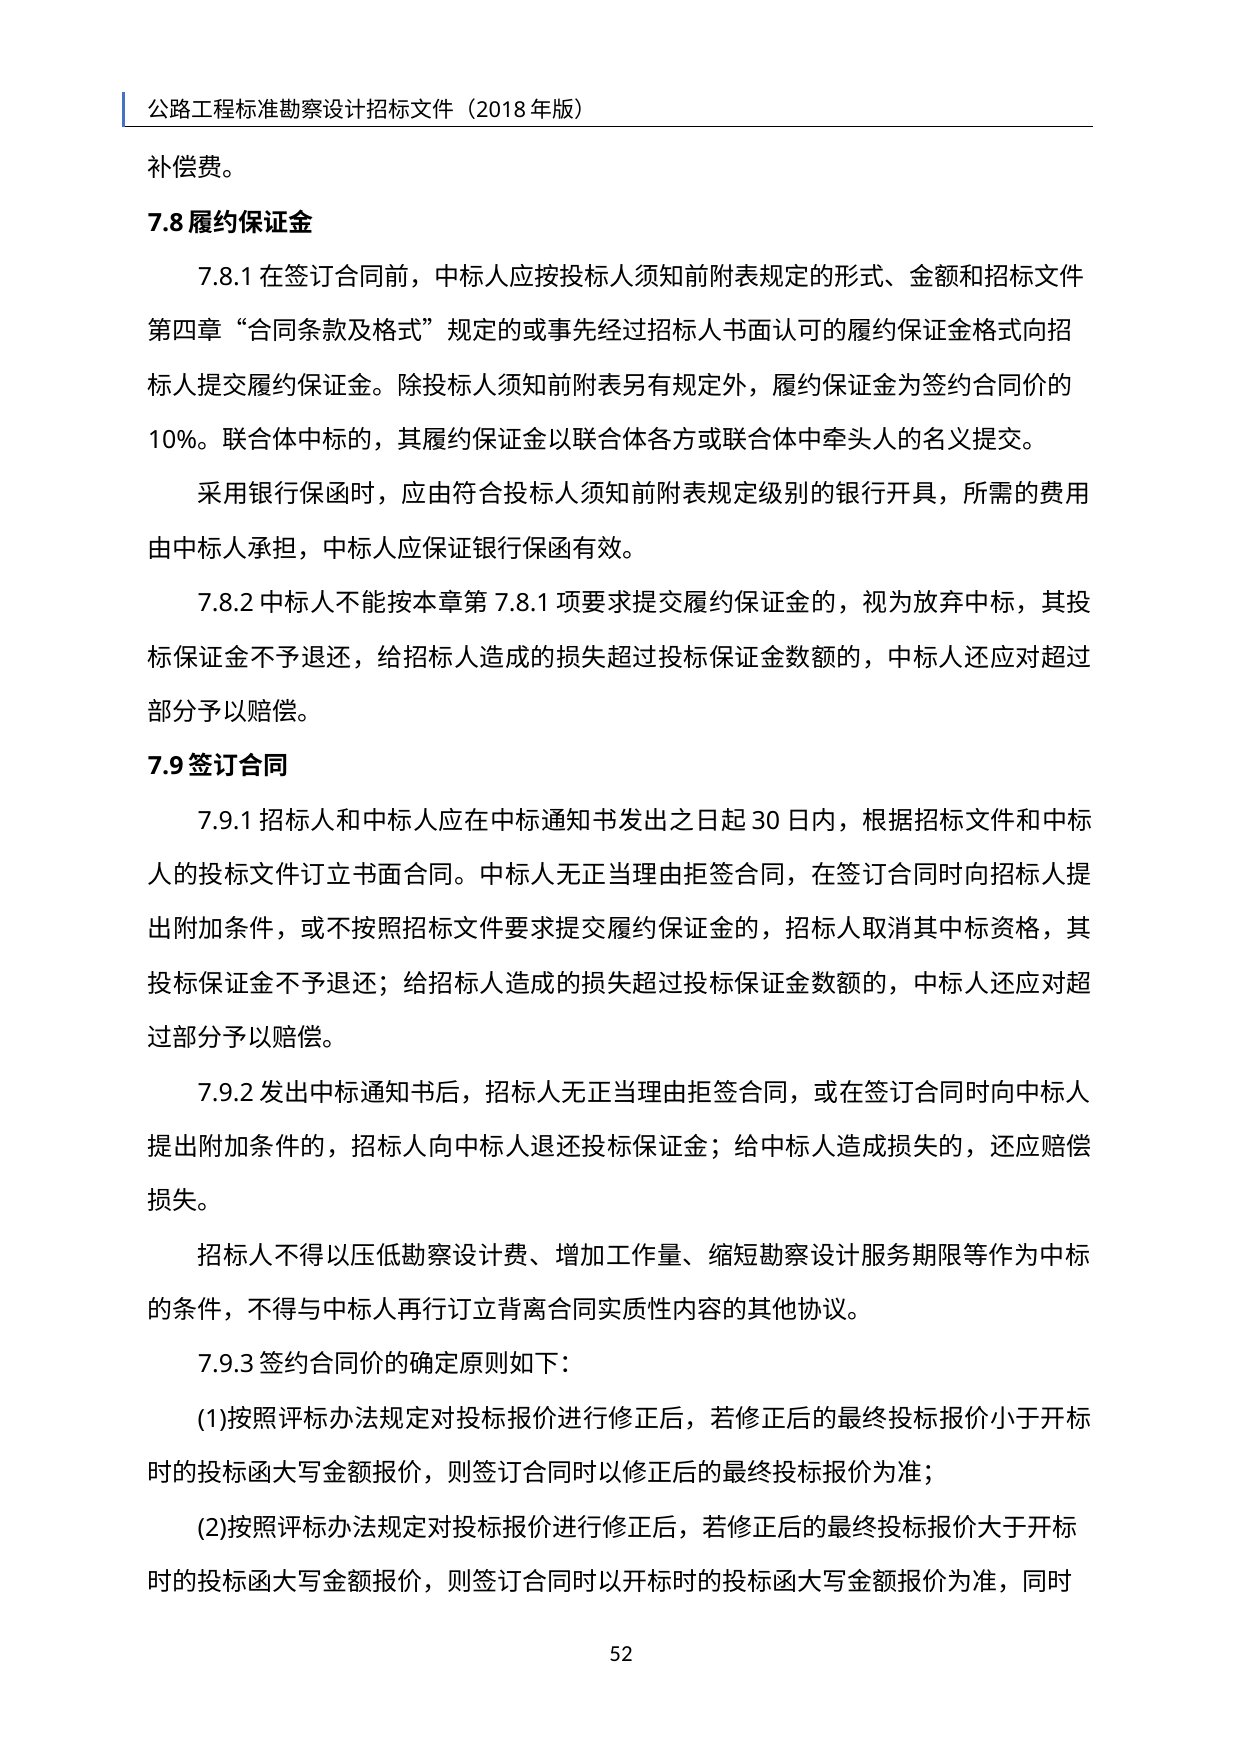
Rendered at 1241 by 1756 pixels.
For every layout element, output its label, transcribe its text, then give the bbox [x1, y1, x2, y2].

text 招标人不得以压低勘察设计费、增加工作量、缩短勘察设计服务期限等作为中标的条件，不得与中标人再行订立背离合同实质性内容的其他协议。 [148, 1235, 1093, 1326]
text 7.8.2中标人不能按本章第7.8.1项要求提交履约保证金的，视为放弃中标，其投标保证金不予退还，给招标人造成的损失超过投标保证金数额的，中标人还应对超过部分予以赔偿。 [148, 583, 1093, 728]
text 7.9签订合同 [148, 746, 1093, 782]
text 7.9.2发出中标通知书后，招标人无正当理由拒签合同，或在签订合同时向中标人提出附加条件的，招标人向中标人退还投标保证金；给中标人造成损失的，还应赔偿损失。 [148, 1072, 1093, 1217]
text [148, 1507, 1093, 1598]
text 7.8.1在签订合同前，中标人应按投标人须知前附表规定的形式、金额和招标文件第四章“合同条款及格式”规定的或事先经过招标人书面认可的履约保证金格式向招标人提交履约保证金。除投标人须知前附表另有规定外，履约保证金为签约合同价的10%。联合体中标的，其履约保证金以联合体各方或联合体中牵头人的名义提交。 [148, 256, 1093, 456]
text 7.9.3签约合同价的确定原则如下： [148, 1344, 1093, 1380]
text 7.8履约保证金 [148, 202, 1093, 238]
text 采用银行保函时，应由符合投标人须知前附表规定级别的银行开具，所需的费用由中标人承担，中标人应保证银行保函有效。 [148, 474, 1093, 564]
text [148, 148, 1093, 184]
text 7.9.1招标人和中标人应在中标通知书发出之日起30日内，根据招标文件和中标人的投标文件订立书面合同。中标人无正当理由拒签合同，在签订合同时向招标人提出附加条件，或不按照招标文件要求提交履约保证金的，招标人取消其中标资格，其投标保证金不予退还；给招标人造成的损失超过投标保证金数额的，中标人还应对超过部分予以赔偿。 [148, 800, 1093, 1054]
text (1)按照评标办法规定对投标报价进行修正后，若修正后的最终投标报价小于开标时的投标函大写金额报价，则签订合同时以修正后的最终投标报价为准； [148, 1398, 1093, 1489]
